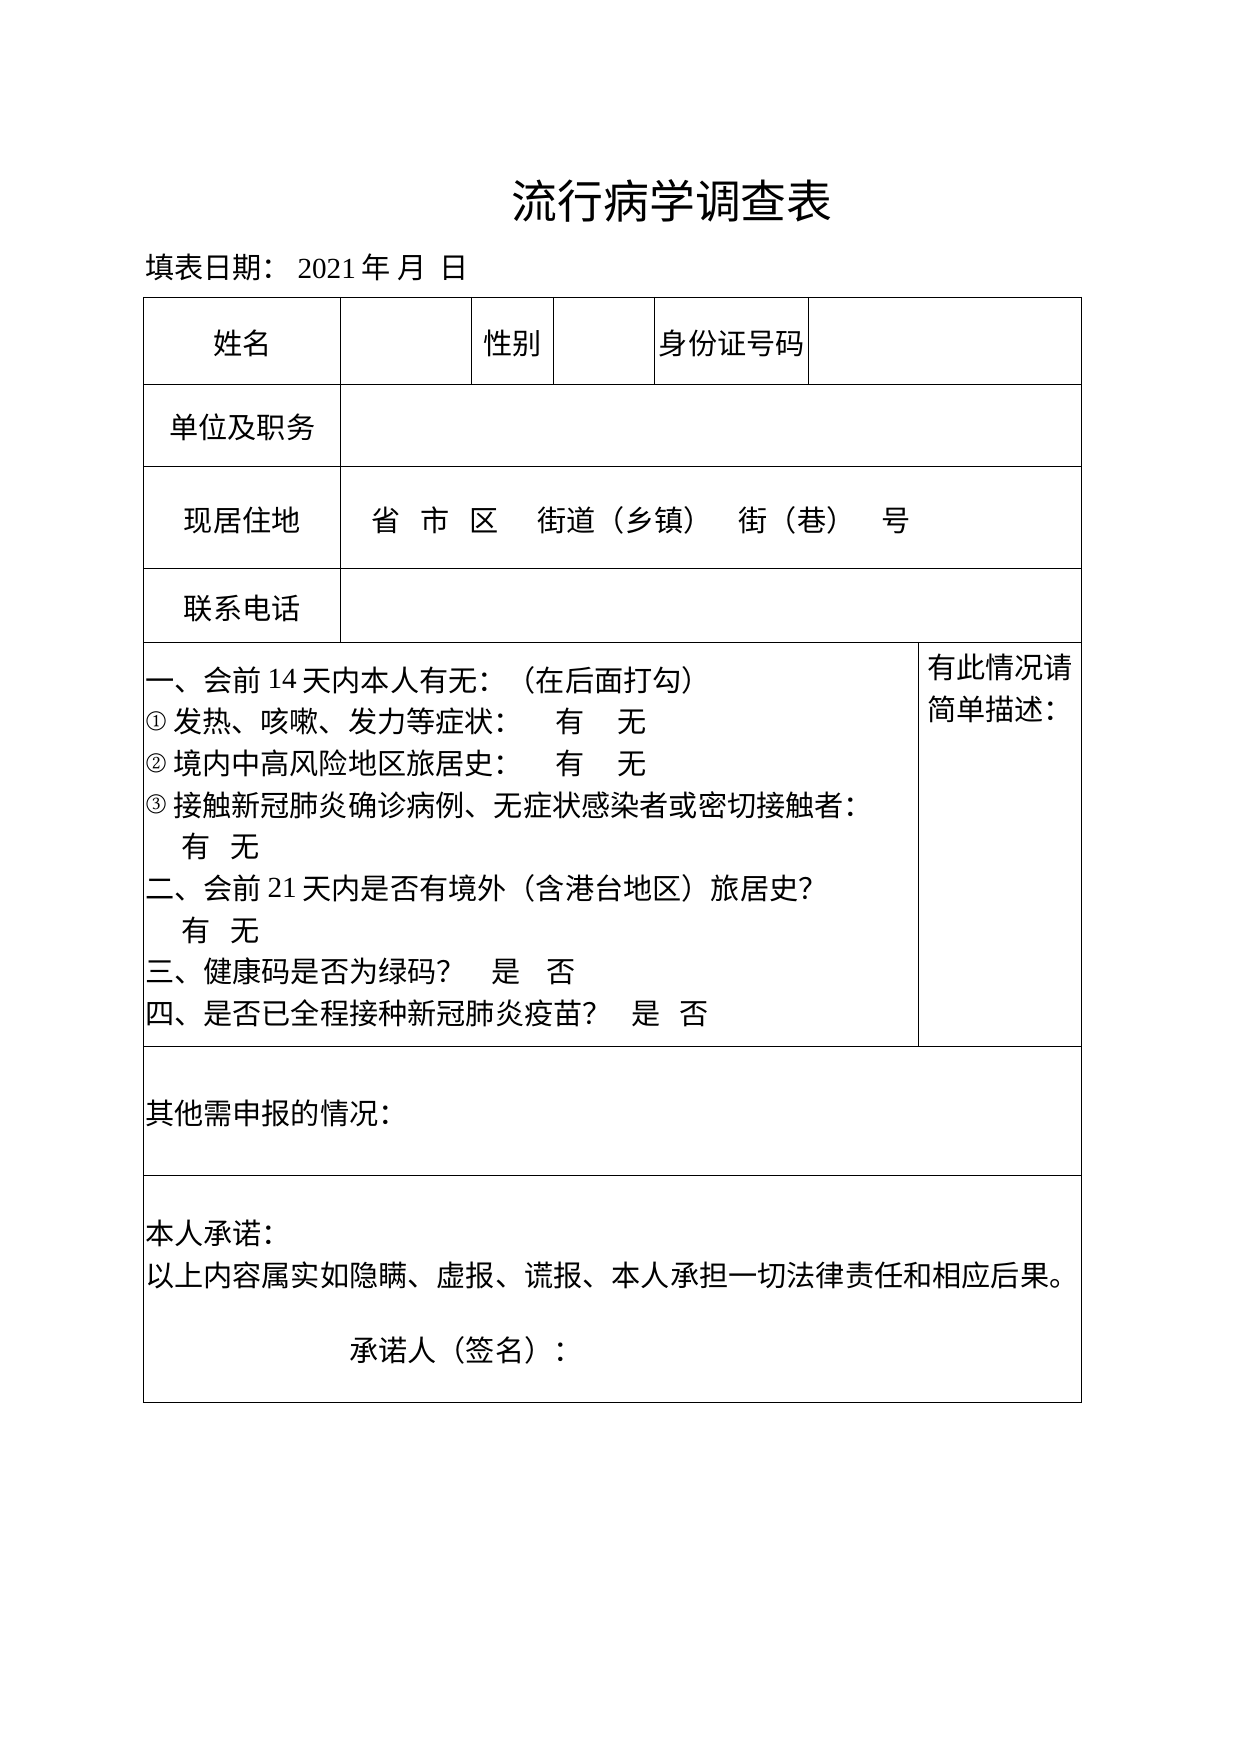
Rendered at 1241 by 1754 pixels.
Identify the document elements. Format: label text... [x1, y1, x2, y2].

table_cell 有此情况请简单描述： [919, 643, 1081, 1046]
table_cell 填表日期： 2021年 月 日 [143, 233, 1082, 297]
table_cell 姓名 [144, 298, 340, 384]
table_cell [341, 569, 1081, 642]
table_cell [554, 298, 654, 384]
table_cell 省 市 区 街道（乡镇） 街（巷） 号 [341, 467, 1081, 568]
table_cell [341, 298, 471, 384]
table_cell [341, 385, 1081, 466]
table_header 流行病学调查表 [143, 164, 1082, 233]
table_cell 本人承诺： 以上内容属实如隐瞒、虚报、谎报、本人承担一切法律责任和相应后果。 承诺人（签名）： [144, 1176, 1081, 1402]
table_cell 其他需申报的情况： [144, 1047, 1081, 1175]
table_cell 身份证号码 [655, 298, 808, 384]
table_cell 联系电话 [144, 569, 340, 642]
table_cell 会前14天内本人有无：（在后面打勾） ①发热、咳嗽、发力等症状： 有 无 ②境内中高风险地区旅居史： 有 无 ③接触新冠肺炎确诊病例、无症状感染者或密切接触者： 有 无 二、会前21天内是否有境外（含港台地区）旅居史？ 有 无 三、健康码是否为绿码？ 是 否 四、是否已全程接种新冠肺炎疫苗？ 是 否 [144, 643, 918, 1046]
table_cell 性别 [472, 298, 553, 384]
table_cell 现居住地 [144, 467, 340, 568]
table_cell 单位及职务 [144, 385, 340, 466]
table_cell [809, 298, 1081, 384]
